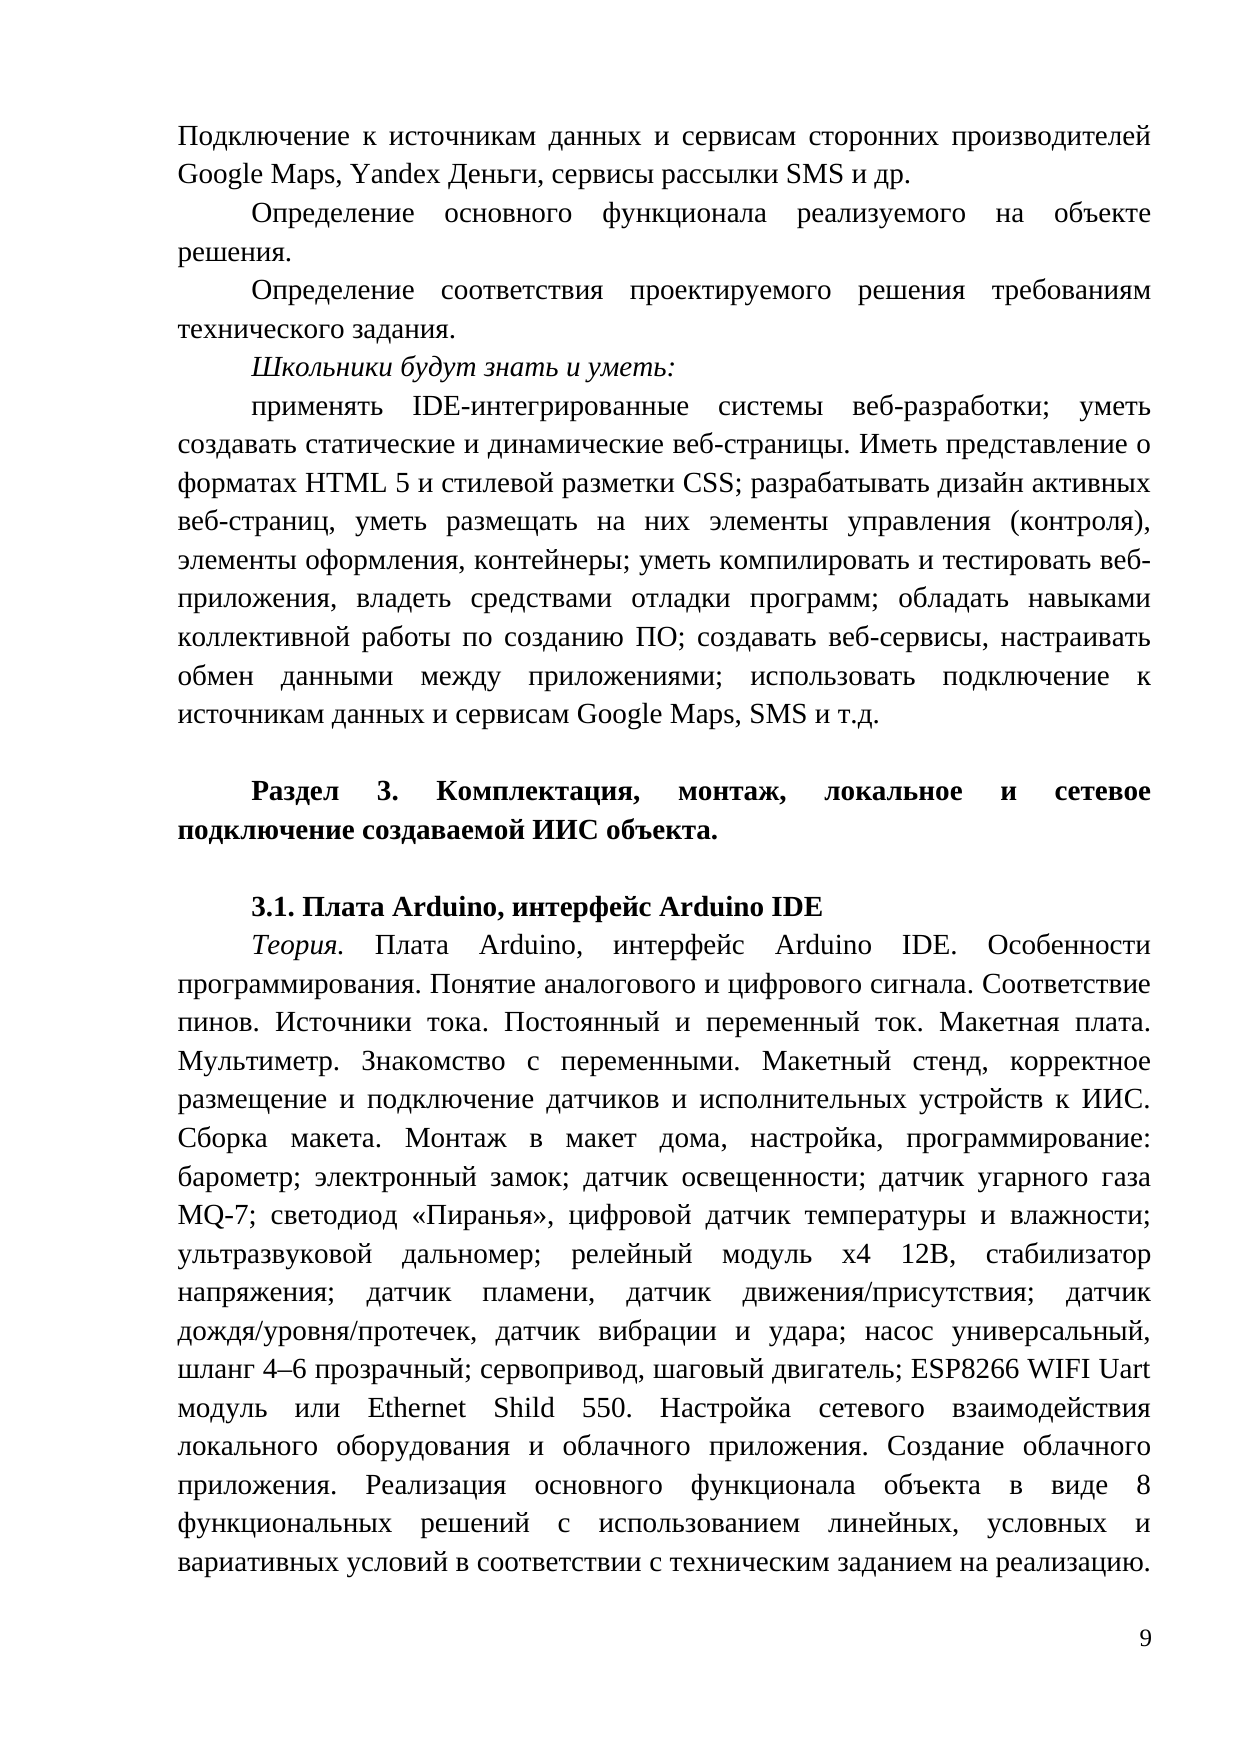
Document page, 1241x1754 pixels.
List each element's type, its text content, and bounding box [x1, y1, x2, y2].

text Школьники будут знать и уметь: [177, 349, 1152, 383]
text 3.1. Плата Arduino, интерфейс Arduino IDE [177, 889, 1152, 922]
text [177, 927, 1152, 1578]
text Раздел 3. Комплектация, монтаж, локальное и сетевое подключение создаваемой ИИС объекта. [177, 773, 1152, 845]
text Определение соответствия проектируемого решения требованиям технического задания. [177, 272, 1152, 344]
text Определение основного функционала реализуемого на объекте решения. [177, 195, 1152, 267]
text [177, 118, 1152, 190]
text применять IDE-интегрированные системы веб-разработки; уметь создавать статические и динамические веб-страницы. Иметь представление о форматах HTML 5 и стилевой разметки CSS; разрабатывать дизайн активных веб-страниц, уметь размещать на них элементы управления (контроля), элементы оформления, контейнеры; уметь компилировать и тестировать веб-приложения, владеть средствами отладки программ; обладать навыками коллективной работы по созданию ПО; создавать веб-сервисы, настраивать обмен данными между приложениями; использовать подключение к источникам данных и сервисам Google Maps, SMS и т.д. [177, 388, 1152, 730]
